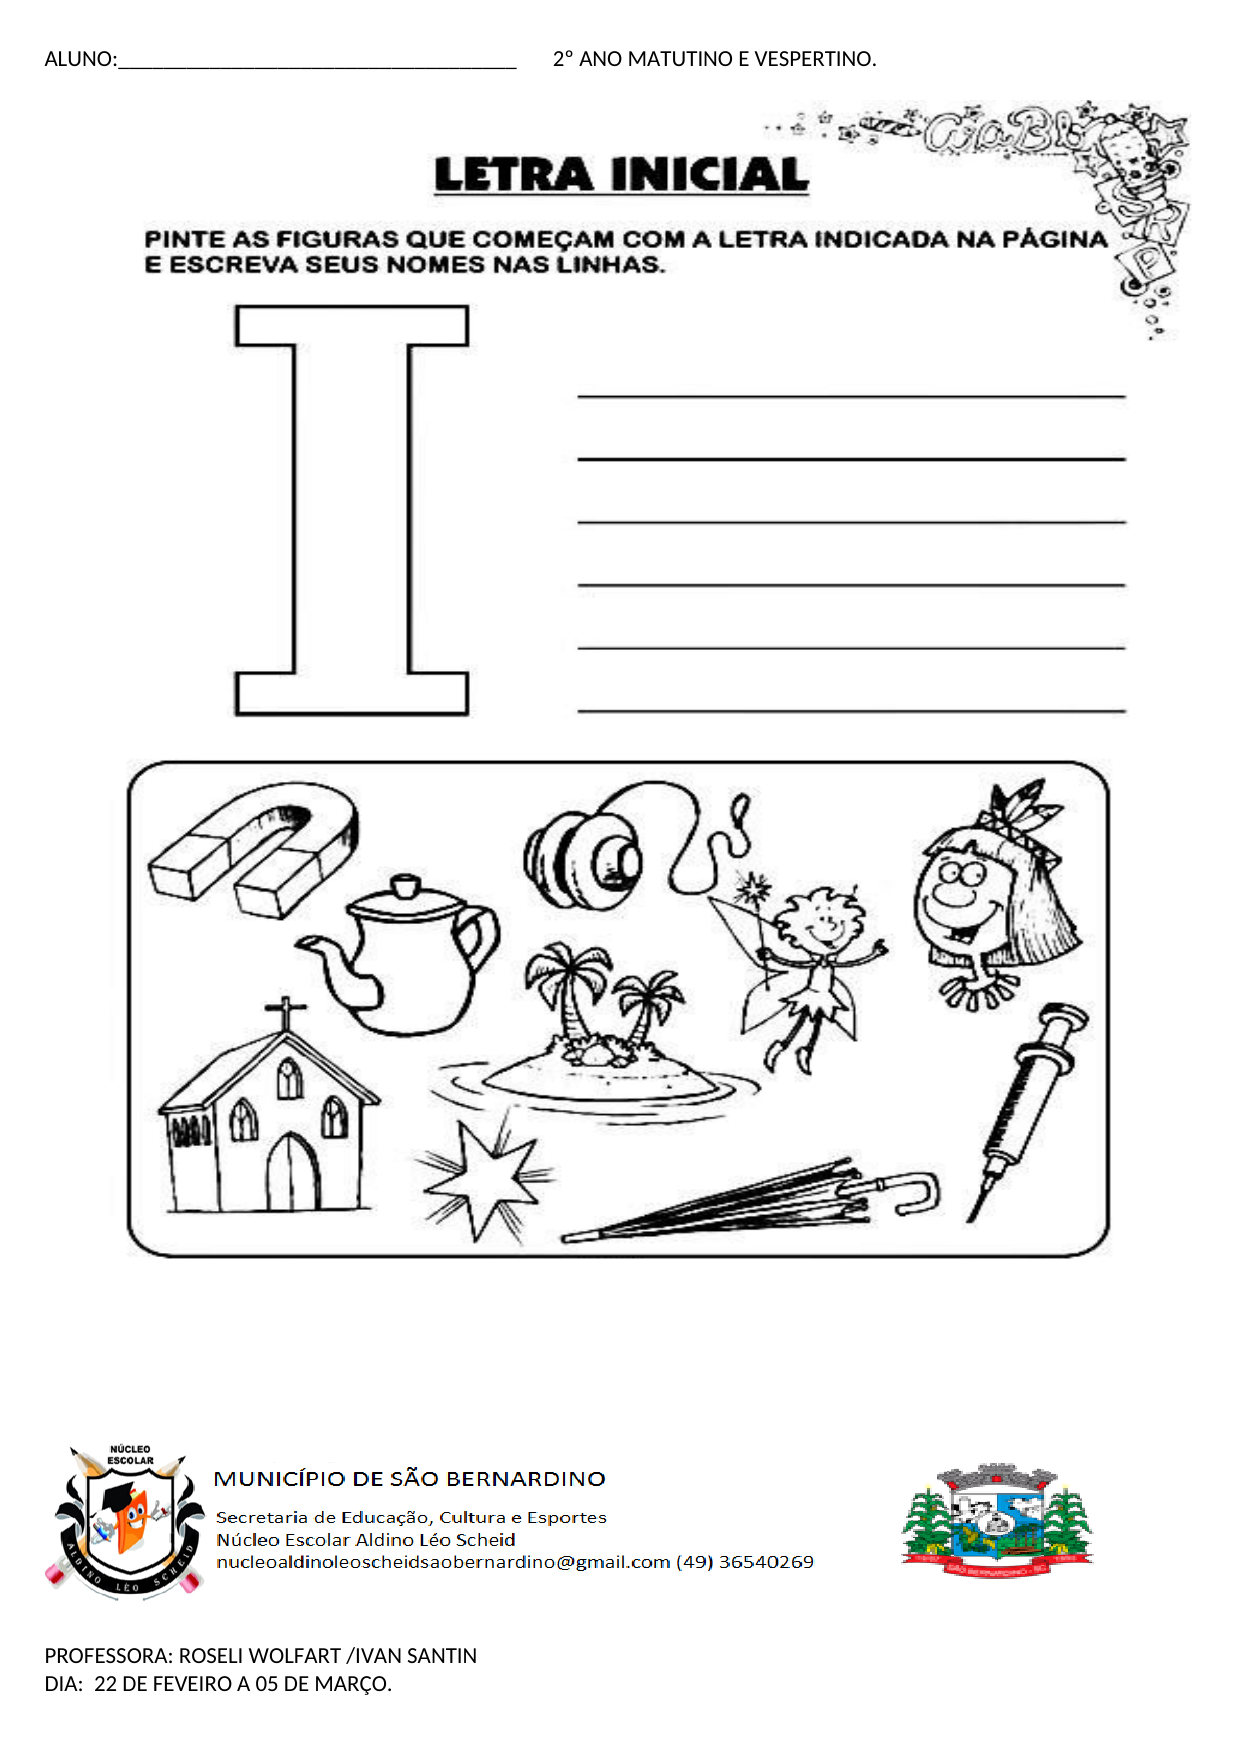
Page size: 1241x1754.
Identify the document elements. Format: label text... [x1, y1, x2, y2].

text PROFESSORA: ROSELI WOLFART /IVAN SANTIN [44, 1641, 1196, 1669]
picture [44, 1442, 1099, 1616]
text DIA: 22 DE FEVEIRO A 05 DE MARÇO. [44, 1669, 1196, 1697]
text ALUNO:___________________________________ 2º ANO MATUTINO E VESPERTINO. [44, 44, 1196, 72]
picture [44, 100, 1192, 1259]
